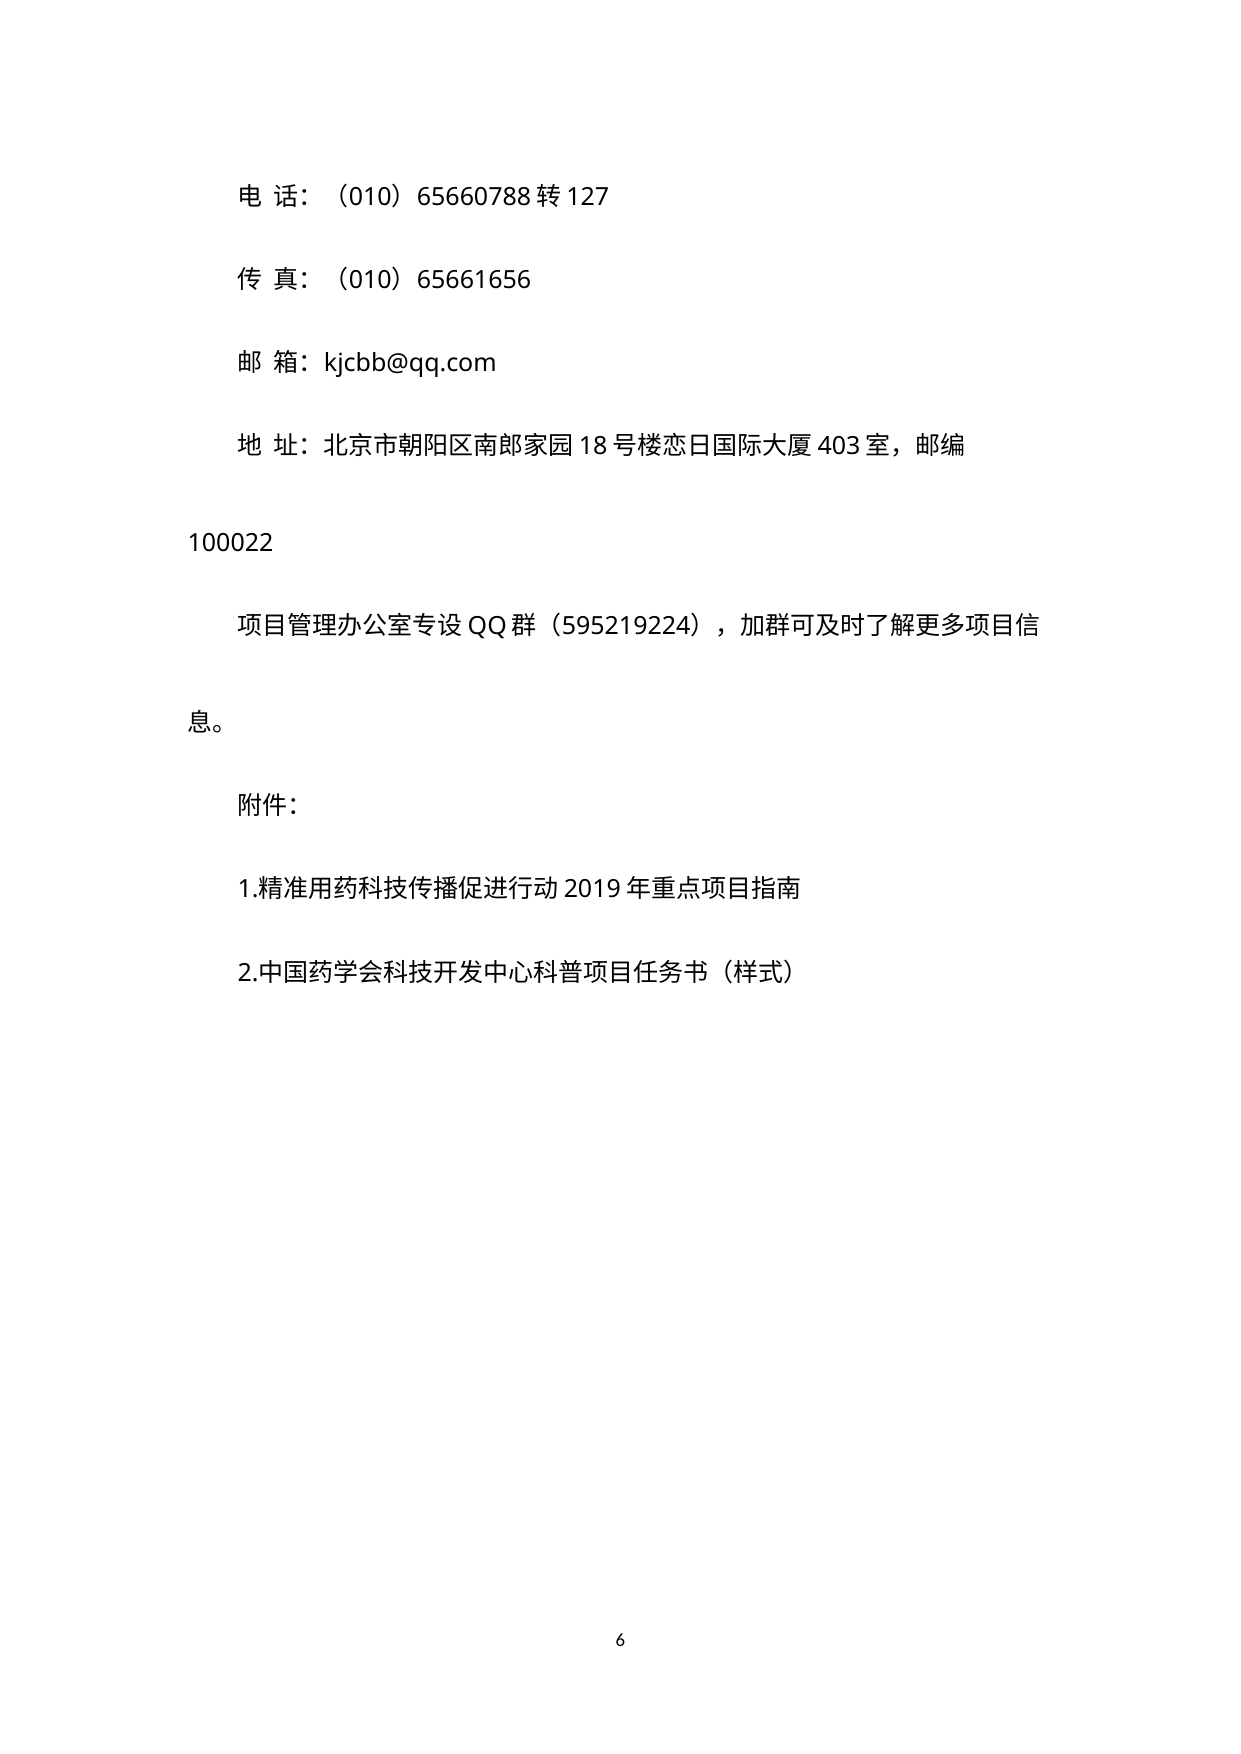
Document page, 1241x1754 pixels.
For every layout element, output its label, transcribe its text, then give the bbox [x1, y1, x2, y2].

text 项目管理办公室专设QQ群（595219224），加群可及时了解更多项目信息。 [187, 591, 1053, 753]
text 传 真：（010）65661656 [187, 245, 1053, 310]
text 2.中国药学会科技开发中心科普项目任务书（样式） [187, 938, 1053, 1003]
text 附件： [187, 771, 1053, 836]
text 邮 箱：kjcbb@qq.com [187, 328, 1053, 393]
text 地 址：北京市朝阳区南郎家园18号楼恋日国际大厦403室，邮编100022 [187, 411, 1053, 574]
text 1.精准用药科技传播促进行动2019年重点项目指南 [187, 854, 1053, 919]
text 电 话：（010）65660788转127 [187, 162, 1053, 227]
